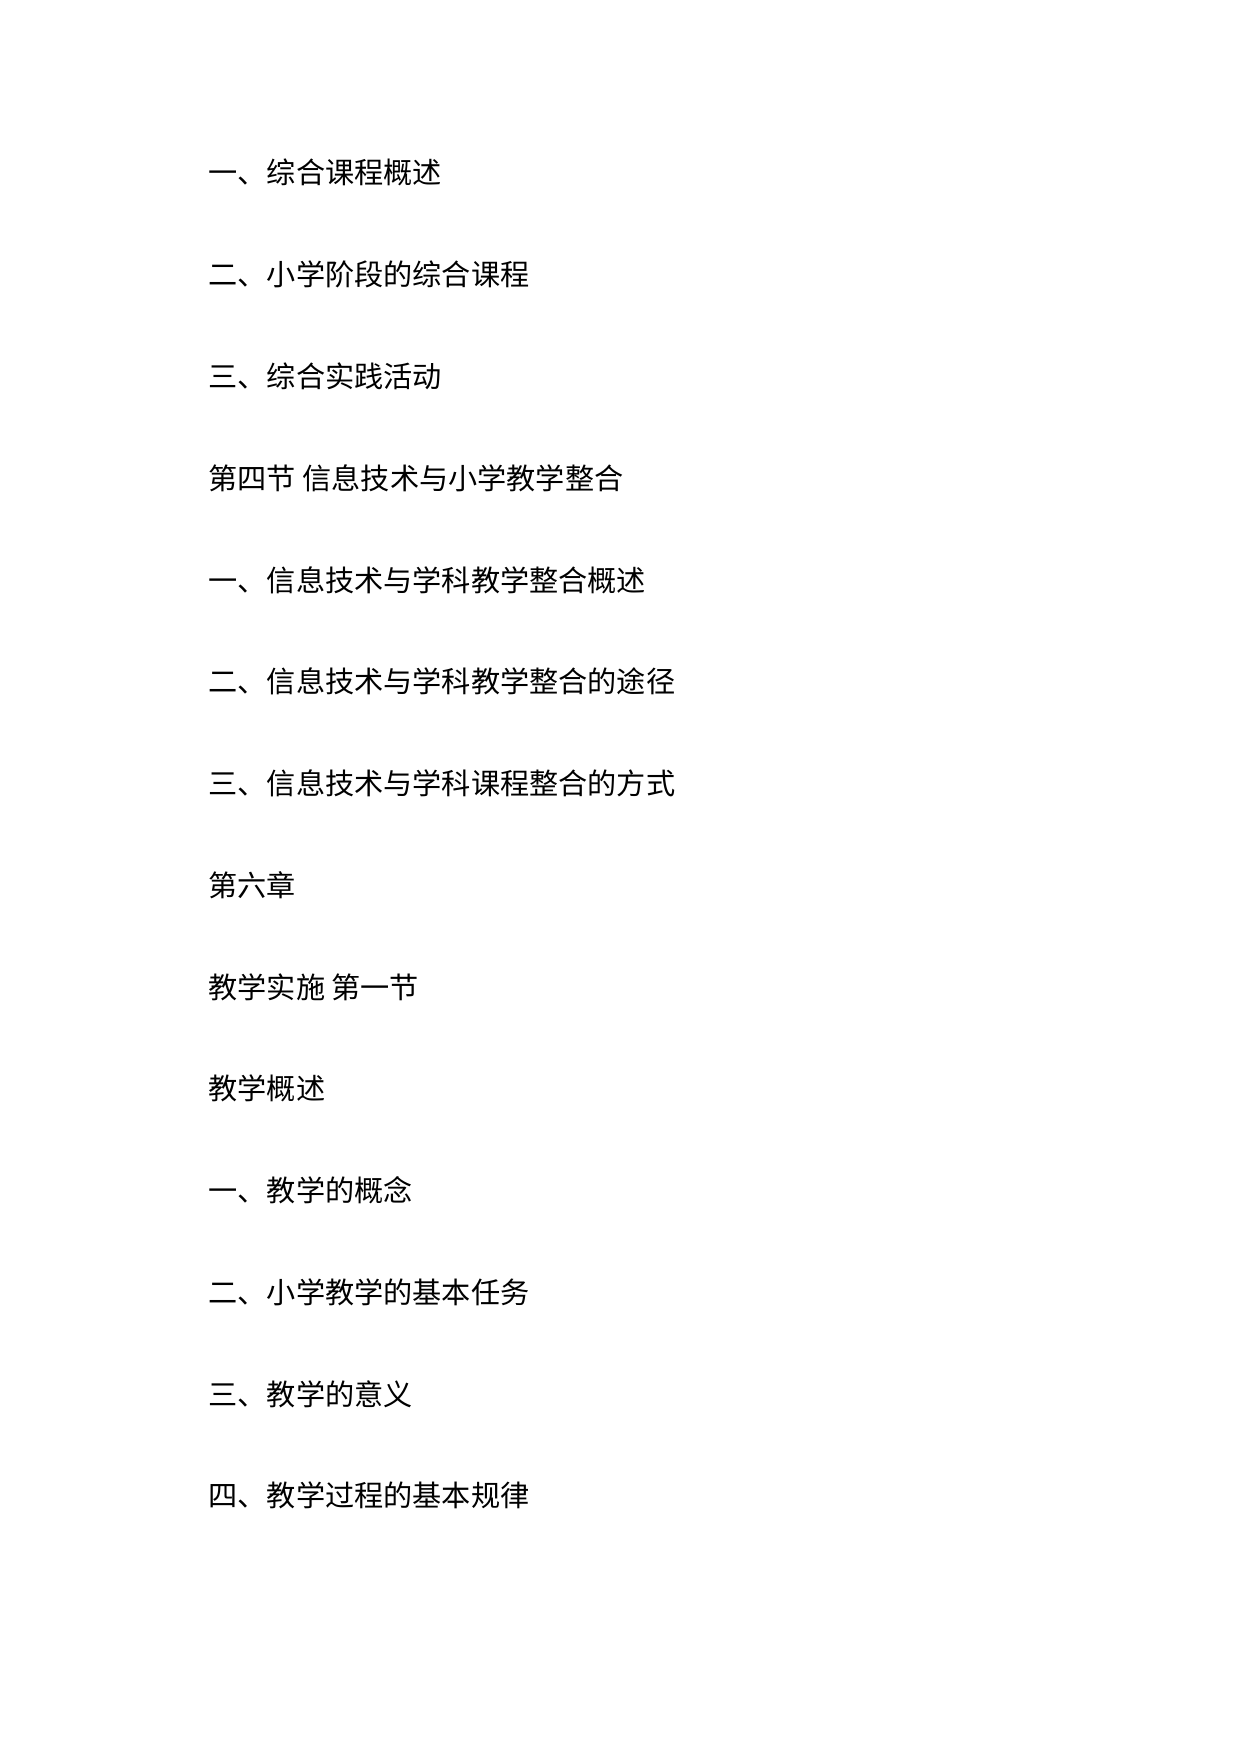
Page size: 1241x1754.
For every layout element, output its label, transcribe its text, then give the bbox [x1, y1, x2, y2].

text 二、小学阶段的综合课程 [150, 252, 1090, 294]
text 第六章 [150, 862, 1090, 905]
text 教学实施 第一节 [150, 964, 1090, 1006]
text 第四节 信息技术与小学教学整合 [150, 455, 1090, 498]
text 三、信息技术与学科课程整合的方式 [150, 761, 1090, 803]
text 三、教学的意义 [150, 1371, 1090, 1413]
text 一、综合课程概述 [150, 150, 1090, 192]
text 二、信息技术与学科教学整合的途径 [150, 659, 1090, 701]
text 一、信息技术与学科教学整合概述 [150, 557, 1090, 599]
text 一、教学的概念 [150, 1168, 1090, 1210]
text 二、小学教学的基本任务 [150, 1269, 1090, 1312]
text 三、综合实践活动 [150, 353, 1090, 396]
text 教学概述 [150, 1066, 1090, 1108]
text 四、教学过程的基本规律 [150, 1473, 1090, 1515]
